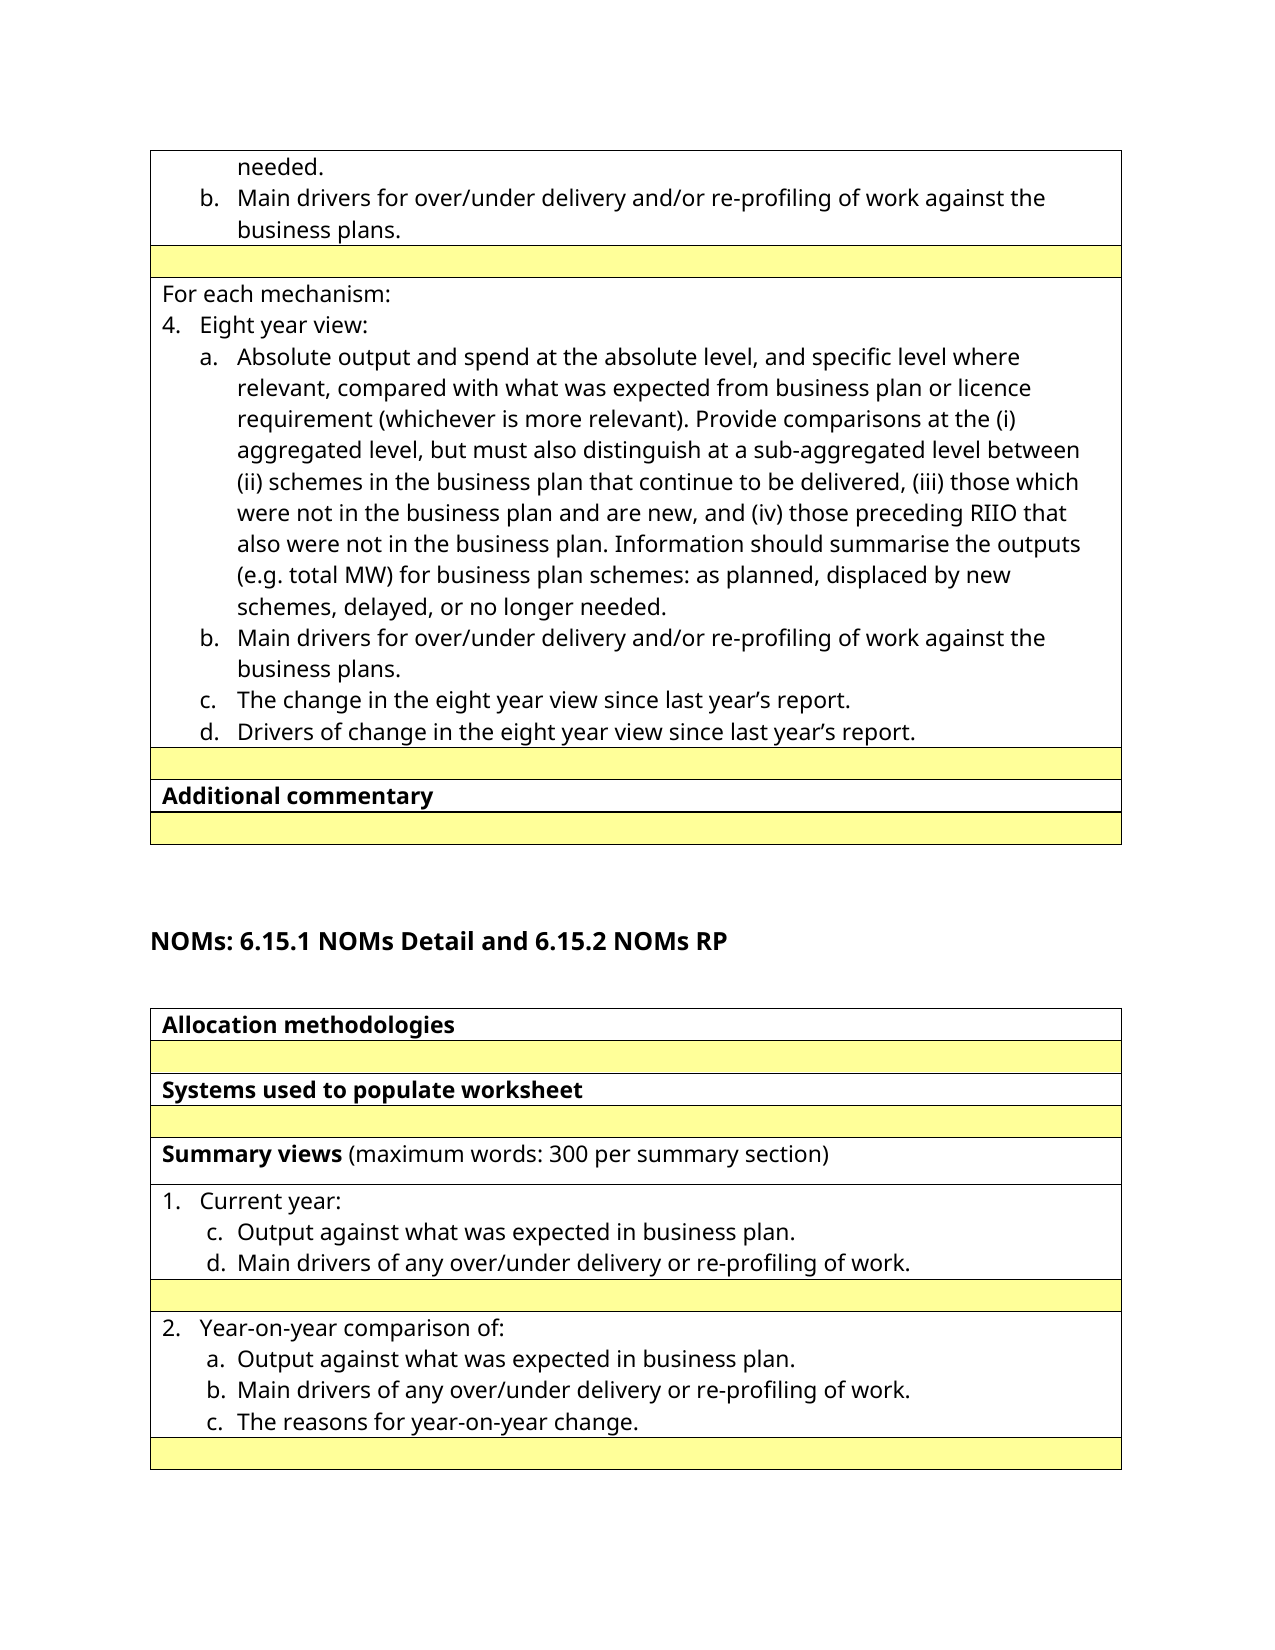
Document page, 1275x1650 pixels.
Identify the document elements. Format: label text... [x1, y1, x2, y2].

table_cell [151, 1106, 1121, 1137]
table_cell Current year: Output against what was expected in business plan. Main drivers of any over/under delivery or re-profiling of work. [151, 1185, 1121, 1279]
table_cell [151, 151, 1121, 245]
table_cell Year-on-year comparison of: Output against what was expected in business plan. Main drivers of any over/under delivery or re-profiling of work. The reasons for year-on-year change. [151, 1312, 1121, 1437]
table_cell [151, 748, 1121, 779]
table_cell Additional commentary [151, 780, 1121, 811]
text NOMs: 6.15.1 NOMs Detail and 6.15.2 NOMs RP [150, 923, 1125, 957]
table_cell [151, 1041, 1121, 1072]
table_cell [151, 813, 1121, 844]
table_cell [151, 1280, 1121, 1311]
table_cell [151, 1438, 1121, 1469]
table_cell [151, 246, 1121, 277]
table_header Allocation methodologies [151, 1009, 1121, 1040]
table_cell For each mechanism: Eight year view: Absolute output and spend at the absolute level, and specific level where relevant, compared with what was expected from business plan or licence requirement (whichever is more relevant). Provide comparisons at the (i) aggregated level, but must also distinguish at a sub-aggregated level between (ii) schemes in the business plan that continue to be delivered, (iii) those which were not in the business plan and are new, and (iv) those preceding RIIO that also were not in the business plan. Information should summarise the outputs (e.g. total MW) for business plan schemes: as planned, displaced by new schemes, delayed, or no longer needed. Main drivers for over/under delivery and/or re-profiling of work against the business plans. The change in the eight year view since last year’s report. Drivers of change in the eight year view since last year’s report. [151, 278, 1121, 747]
table_cell Systems used to populate worksheet [151, 1074, 1121, 1105]
table_cell Summary views (maximum words: 300 per summary section) [151, 1138, 1121, 1184]
